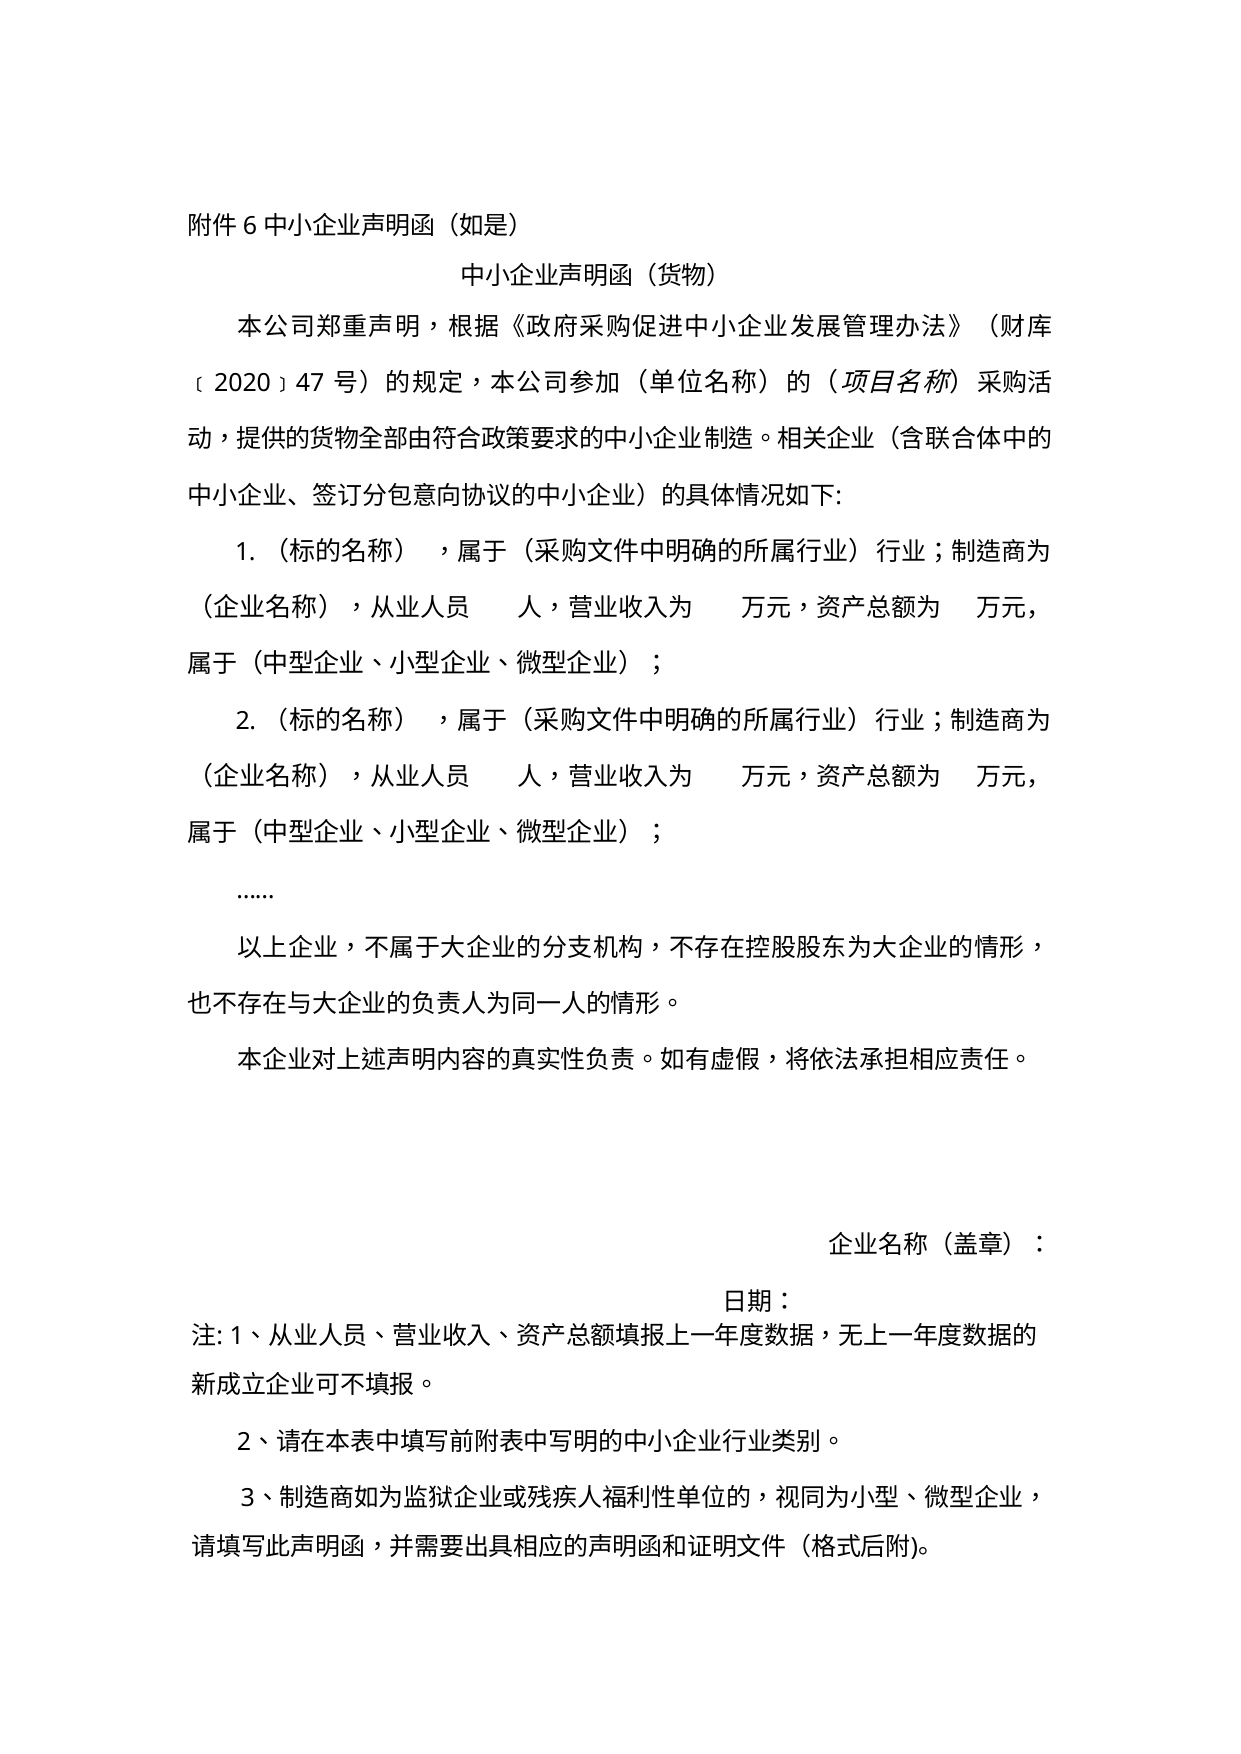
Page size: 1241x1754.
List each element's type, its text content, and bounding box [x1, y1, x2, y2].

text 本公司郑重声明，根据《政府采购促进中小企业发展管理办法》（财库﹝2020﹞47 号）的规定，本公司参加（单位名称）的（项目名称）采购活动，提供的货物全部由符合政策要求的中小企业制造。相关企业（含联合体中的中小企业、签订分包意向协议的中小企业）的具体情况如下: [187, 290, 1053, 515]
text …… [192, 871, 1053, 911]
text 1. （标的名称） ，属于（采购文件中明确的所属行业）行业；制造商为（企业名称），从业人员 人，营业收入为 万元，资产总额为 万元，属于（中型企业、小型企业、微型企业）； [187, 515, 1053, 684]
text 中小企业声明函（货物） [460, 259, 1053, 290]
text 附件 6 中小企业声明函（如是） [187, 209, 1053, 241]
text 本企业对上述声明内容的真实性负责。如有虚假，将依法承担相应责任。 [187, 1024, 1053, 1080]
text 以上企业，不属于大企业的分支机构，不存在控股股东为大企业的情形，也不存在与大企业的负责人为同一人的情形。 [187, 911, 1053, 1024]
text 2. （标的名称） ，属于（采购文件中明确的所属行业）行业；制造商为（企业名称），从业人员 人，营业收入为 万元，资产总额为 万元，属于（中型企业、小型企业、微型企业）； [187, 684, 1053, 853]
text 企业名称（盖章）： [187, 1209, 1053, 1265]
text 注: 1、从业人员、营业收入、资产总额填报上一年度数据，无上一年度数据的新成立企业可不填报。 [191, 1329, 1053, 1427]
text 2、请在本表中填写前附表中写明的中小企业行业类别。 [187, 1435, 1053, 1484]
text 3、制造商如为监狱企业或残疾人福利性单位的，视同为小型、微型企业，请填写此声明函，并需要出具相应的声明函和证明文件（格式后附)。 [191, 1492, 1053, 1589]
text 日期： [187, 1265, 1053, 1321]
